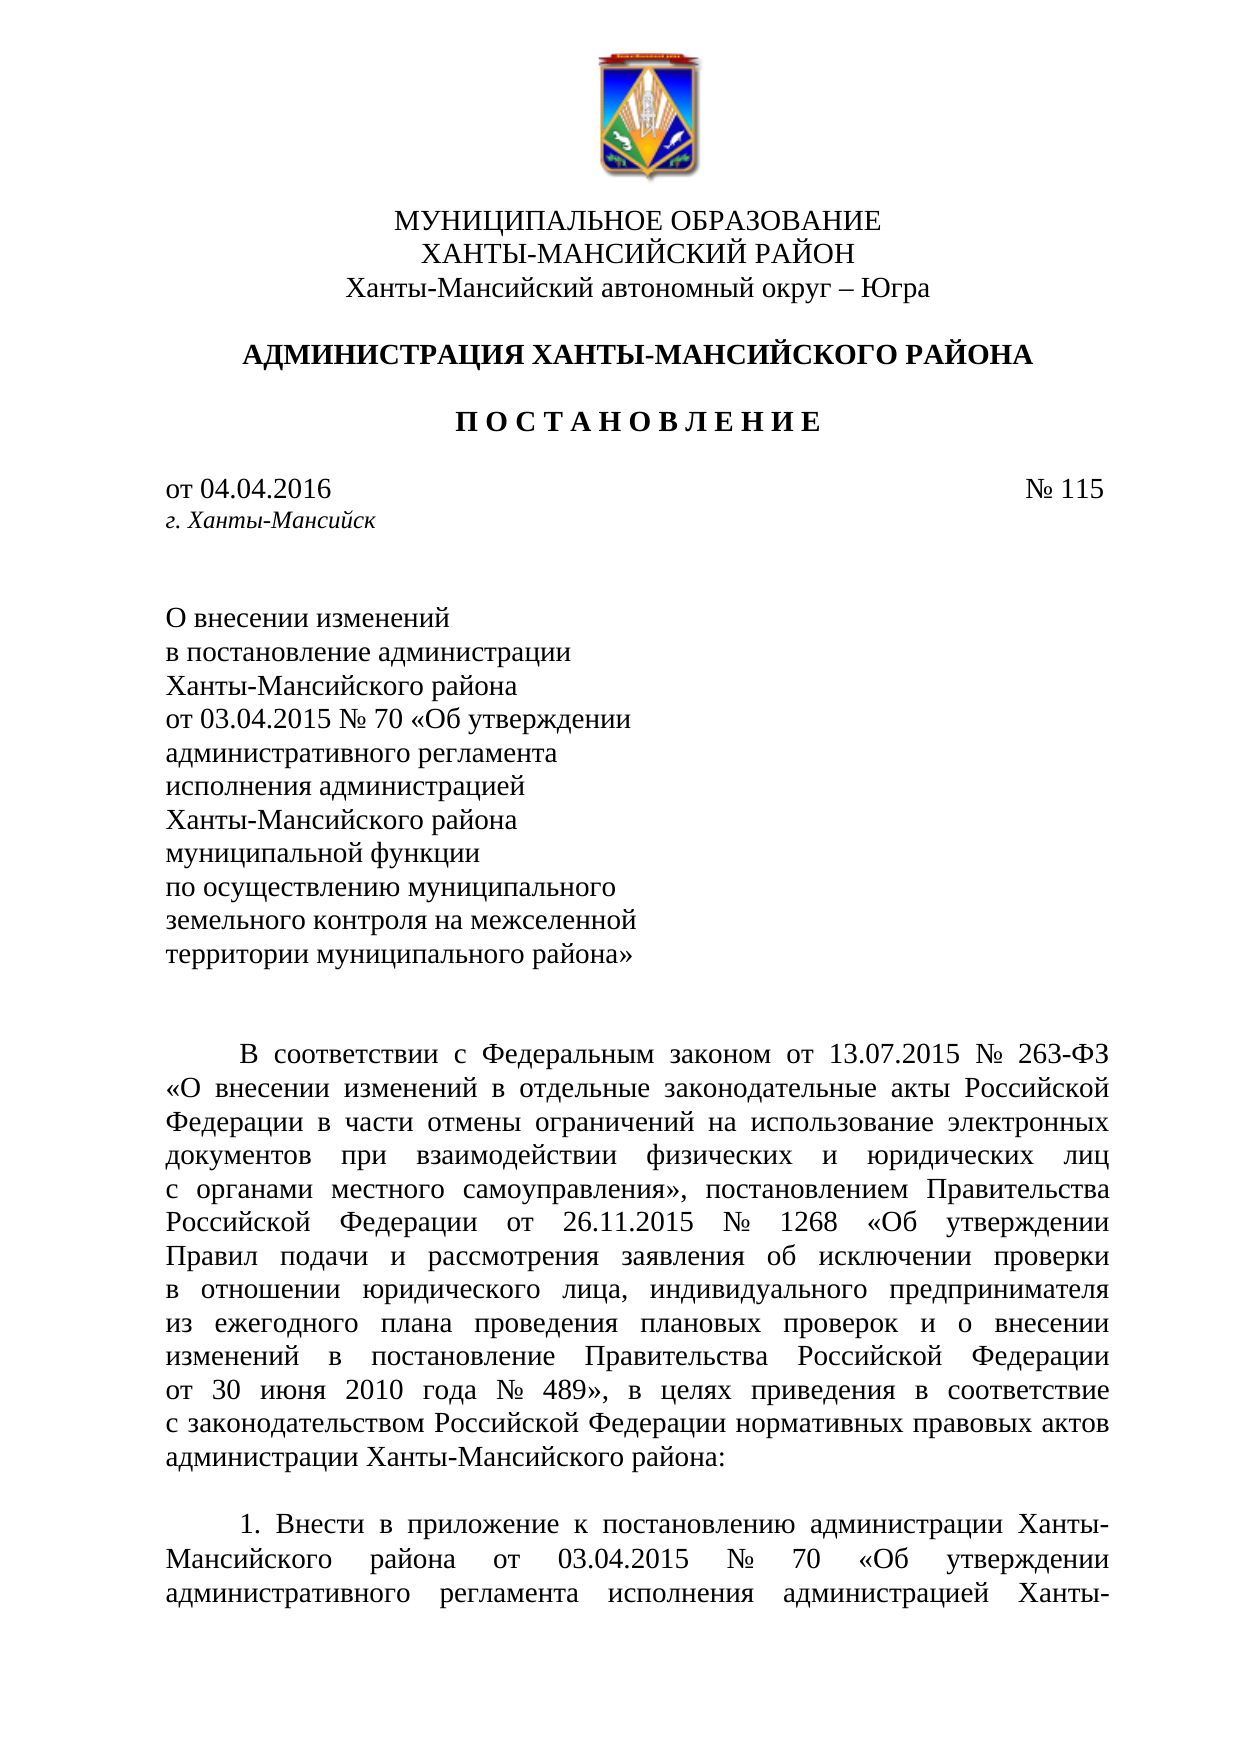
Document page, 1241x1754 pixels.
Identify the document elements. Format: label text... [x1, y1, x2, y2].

text Ханты-Мансийского района [165, 668, 1110, 701]
text г. Ханты-Мансийск [165, 505, 1110, 533]
picture [597, 53, 702, 182]
text Ханты-Мансийского района [165, 802, 1110, 835]
text муниципальной функции [165, 835, 1110, 869]
text исполнения администрацией [165, 768, 1110, 802]
text в постановление администрации [165, 634, 1110, 668]
text О внесении изменений [165, 601, 1110, 634]
text земельного контроля на межселенной [165, 902, 1110, 936]
text ХАНТЫ-МАНСИЙСКИЙ РАЙОН [165, 236, 1110, 270]
text по осуществлению муниципального [165, 869, 1110, 902]
text Ханты-Мансийский автономный округ – Югра [165, 270, 1110, 303]
text АДМИНИСТРАЦИЯ ХАНТЫ-МАНСИЙСКОГО РАЙОНА [165, 337, 1110, 371]
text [165, 1506, 1110, 1609]
text В соответствии с Федеральным законом от 13.07.2015 № 263-ФЗ «О внесении изменений в отдельные законодательные акты Российской Федерации в части отмены ограничений на использование электронных документов при взаимодействии физических и юридических лиц с органами местного самоуправления», постановлением Правительства Российской Федерации от 26.11.2015 № 1268 «Об утверждении Правил подачи и рассмотрения заявления об исключении проверки в отношении юридического лица, индивидуального предпринимателя из ежегодного плана проведения плановых проверок и о внесении изменений в постановление Правительства Российской Федерации от 30 июня 2010 года № 489», в целях приведения в соответствие с законодательством Российской Федерации нормативных правовых актов администрации Ханты-Мансийского района: [165, 1037, 1110, 1473]
text П О С Т А Н О В Л Е Н И Е [165, 404, 1110, 438]
text МУНИЦИПАЛЬНОЕ ОБРАЗОВАНИЕ [165, 203, 1110, 236]
text от 03.04.2015 № 70 «Об утверждении [165, 701, 1110, 735]
text от 04.04.2016 № 115 [165, 471, 1110, 505]
text территории муниципального района» [165, 936, 1110, 969]
text административного регламента [165, 735, 1110, 768]
